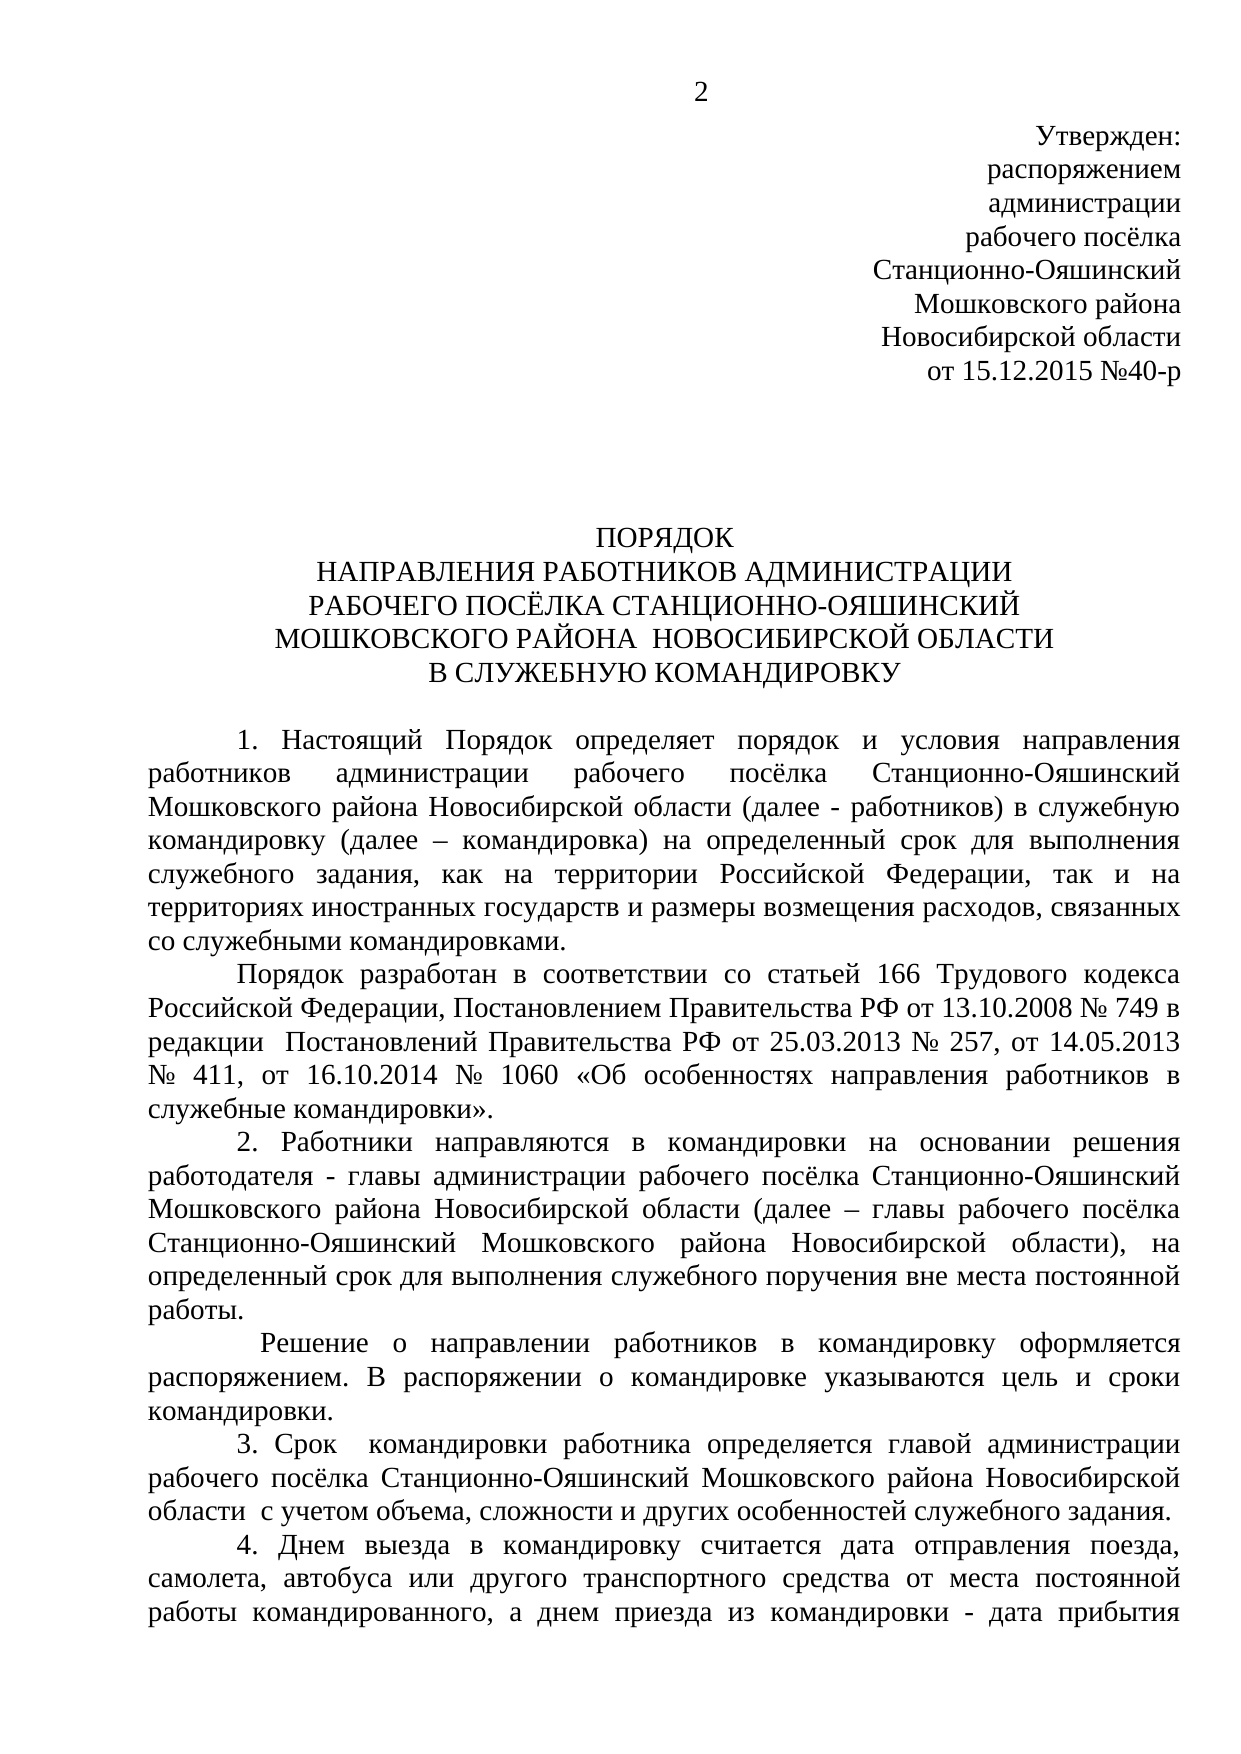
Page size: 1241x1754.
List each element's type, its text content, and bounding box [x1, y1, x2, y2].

text 3. Срок командировки работника определяется главой администрации рабочего посёлка Станционно-Ояшинский Мошковского района Новосибирской области с учетом объема, сложности и других особенностей служебного задания. [148, 1426, 1181, 1527]
text НАПРАВЛЕНИЯ РАБОТНИКОВ АДМИНИСТРАЦИИ [148, 554, 1181, 588]
text Решение о направлении работников в командировку оформляется распоряжением. В распоряжении о командировке указываются цель и сроки командировки. [148, 1326, 1181, 1426]
text администрации [148, 185, 1181, 219]
text от 15.12.2015 №40-р [148, 353, 1181, 386]
text распоряжением [148, 152, 1181, 185]
text 2. Работники направляются в командировки на основании решения работодателя - главы администрации рабочего посёлка Станционно-Ояшинский Мошковского района Новосибирской области (далее – главы рабочего посёлка Станционно-Ояшинский Мошковского района Новосибирской области), на определенный срок для выполнения служебного поручения вне места постоянной работы. [148, 1124, 1181, 1326]
text МОШКОВСКОГО РАЙОНА НОВОСИБИРСКОЙ ОБЛАСТИ [148, 621, 1181, 655]
text Порядок разработан в соответствии со статьей 166 Трудового кодекса Российской Федерации, Постановлением Правительства РФ от 13.10.2008 № 749 в редакции Постановлений Правительства РФ от 25.03.2013 № 257, от 14.05.2013 № 411, от 16.10.2014 № 1060 «Об особенностях направления работников в служебные командировки». [148, 957, 1181, 1124]
text 1. Настоящий Порядок определяет порядок и условия направления работников администрации рабочего посёлка Станционно-Ояшинский Мошковского района Новосибирской области (далее - работников) в служебную командировку (далее – командировка) на определенный срок для выполнения служебного задания, как на территории Российской Федерации, так и на территориях иностранных государств и размеры возмещения расходов, связанных со служебными командировками. [148, 722, 1181, 957]
text Новосибирской области [148, 319, 1181, 353]
text В СЛУЖЕБНУЮ КОМАНДИРОВКУ [148, 655, 1181, 688]
text Станционно-Ояшинский [148, 252, 1181, 286]
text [148, 1527, 1181, 1627]
text Утвержден: [148, 118, 1181, 152]
text ПОРЯДОК [148, 521, 1181, 554]
text РАБОЧЕГО ПОСЁЛКА СТАНЦИОННО-ОЯШИНСКИЙ [148, 588, 1181, 621]
text рабочего посёлка [148, 219, 1181, 252]
text Мошковского района [148, 286, 1181, 319]
